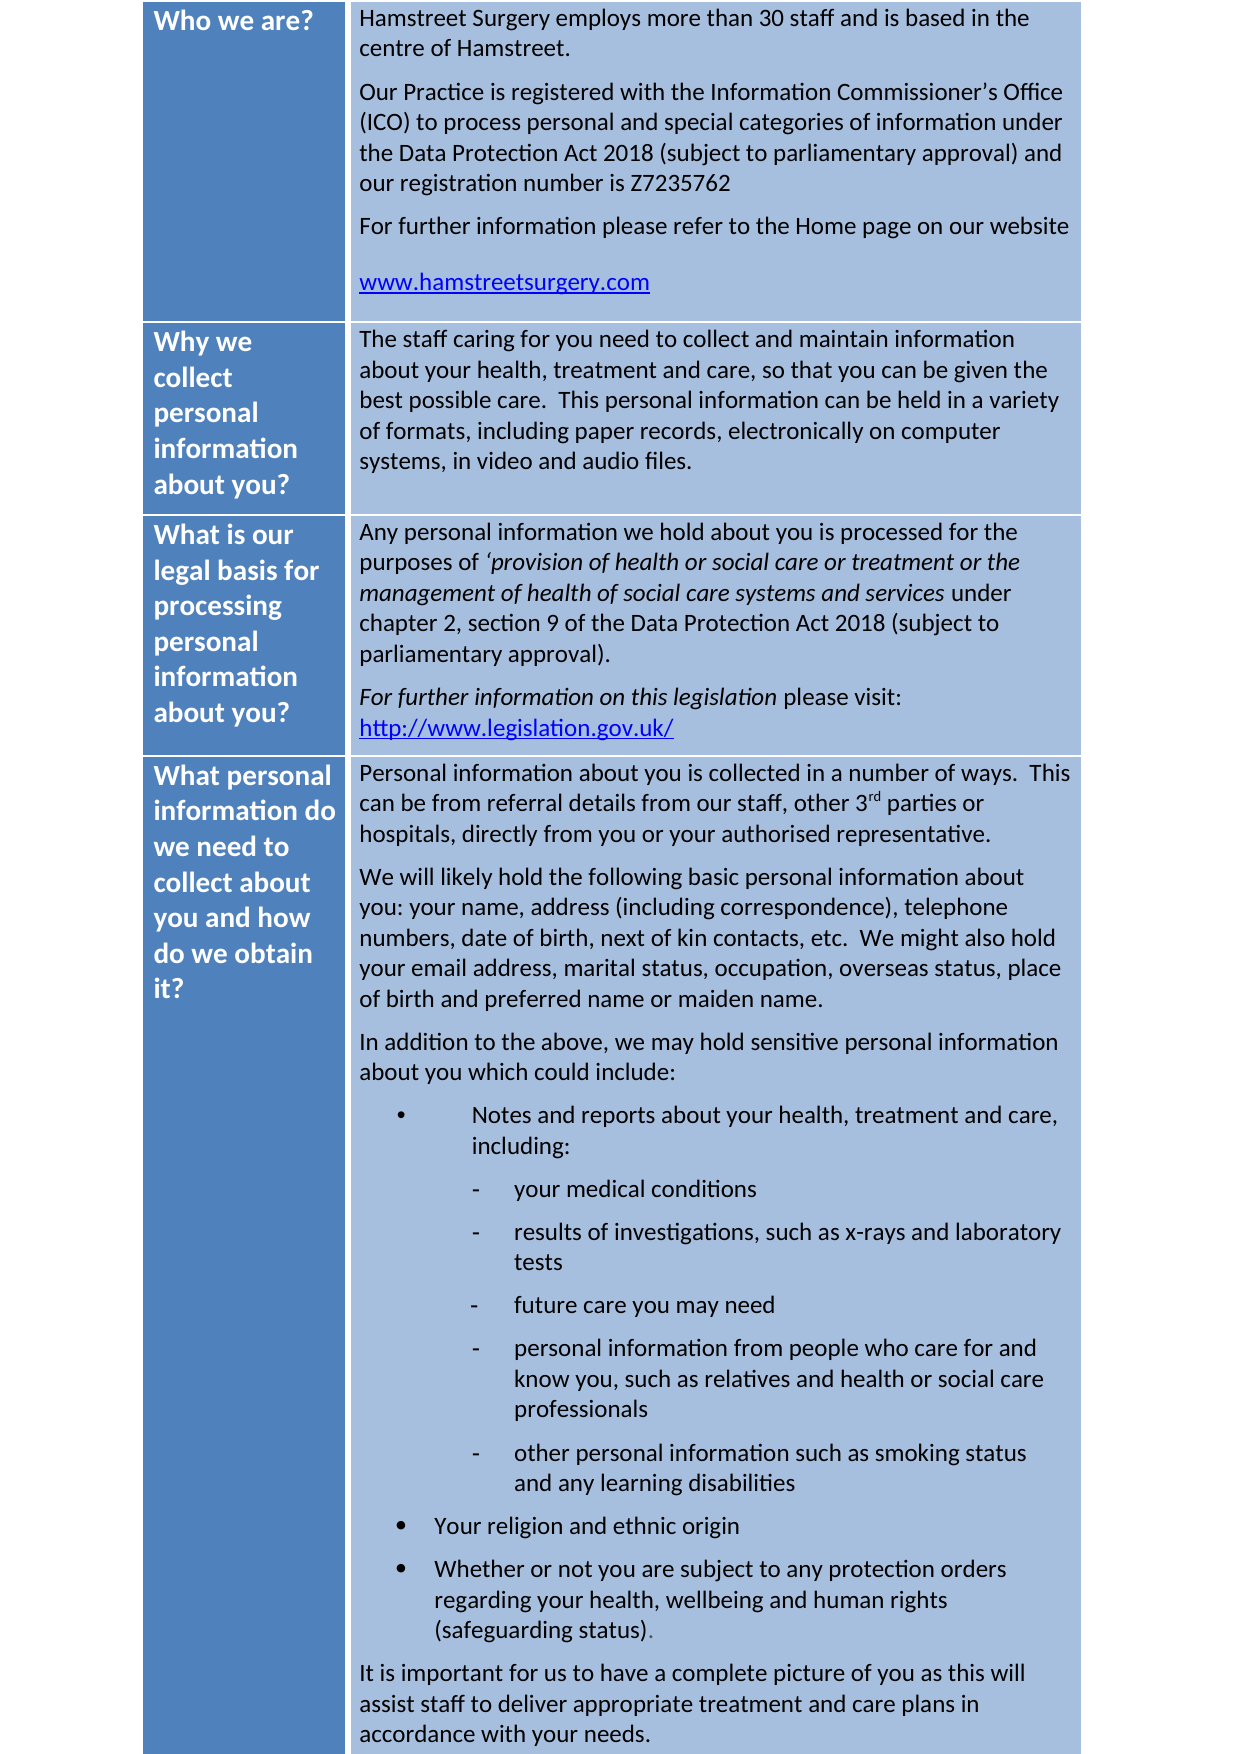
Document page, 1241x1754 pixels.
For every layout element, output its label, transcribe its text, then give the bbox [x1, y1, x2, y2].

table_cell The staff caring for you need to collect and maintain information about your health, treatment and care, so that you can be given the best possible care. This personal information can be held in a variety of formats, including paper records, electronically on computer systems, in video and audio files. [351, 323, 1081, 514]
table_cell What is our legal basis for processing personal information about you? [143, 516, 345, 755]
table_cell What personal information do we need to collect about you and how do we obtain it? [143, 757, 345, 1754]
table_header Hamstreet Surgery employs more than 30 staff and is based in the centre of Hamstreet. Our Practice is registered with the Information Commissioner’s Office (ICO) to process personal and special categories of information under the Data Protection Act 2018 (subject to parliamentary approval) and our registration number is Z7235762 For further information please refer to the Home page on our website www.hamstreetsurgery.com [351, 2, 1081, 321]
table_cell Why we collect personal information about you? [143, 323, 345, 514]
table_cell Any personal information we hold about you is processed for the purposes of ‘provision of health or social care or treatment or the management of health of social care systems and services under chapter 2, section 9 of the Data Protection Act 2018 (subject to parliamentary approval). For further information on this legislation please visit: http://www.legislation.gov.uk/ [351, 516, 1081, 755]
table_cell Personal information about you is collected in a number of ways. This can be from referral details from our staff, other 3rd parties or hospitals, directly from you or your authorised representative. We will likely hold the following basic personal information about you: your name, address (including correspondence), telephone numbers, date of birth, next of kin contacts, etc. We might also hold your email address, marital status, occupation, overseas status, place of birth and preferred name or maiden name. In addition to the above, we may hold sensitive personal information about you which could include: Notes and reports about your health, treatment and care, including: your medical conditions results of investigations, such as x-rays and laboratory tests future care you may need personal information from people who care for and know you, such as relatives and health or social care professionals other personal information such as smoking status and any learning disabilities Your religion and ethnic origin Whether or not you are subject to any protection orders regarding your health, wellbeing and human rights (safeguarding status). It is important for us to have a complete picture of you as this will assist staff to deliver appropriate treatment and care plans in accordance with your needs. [351, 757, 1081, 1754]
table_header Who we are? [143, 2, 345, 321]
